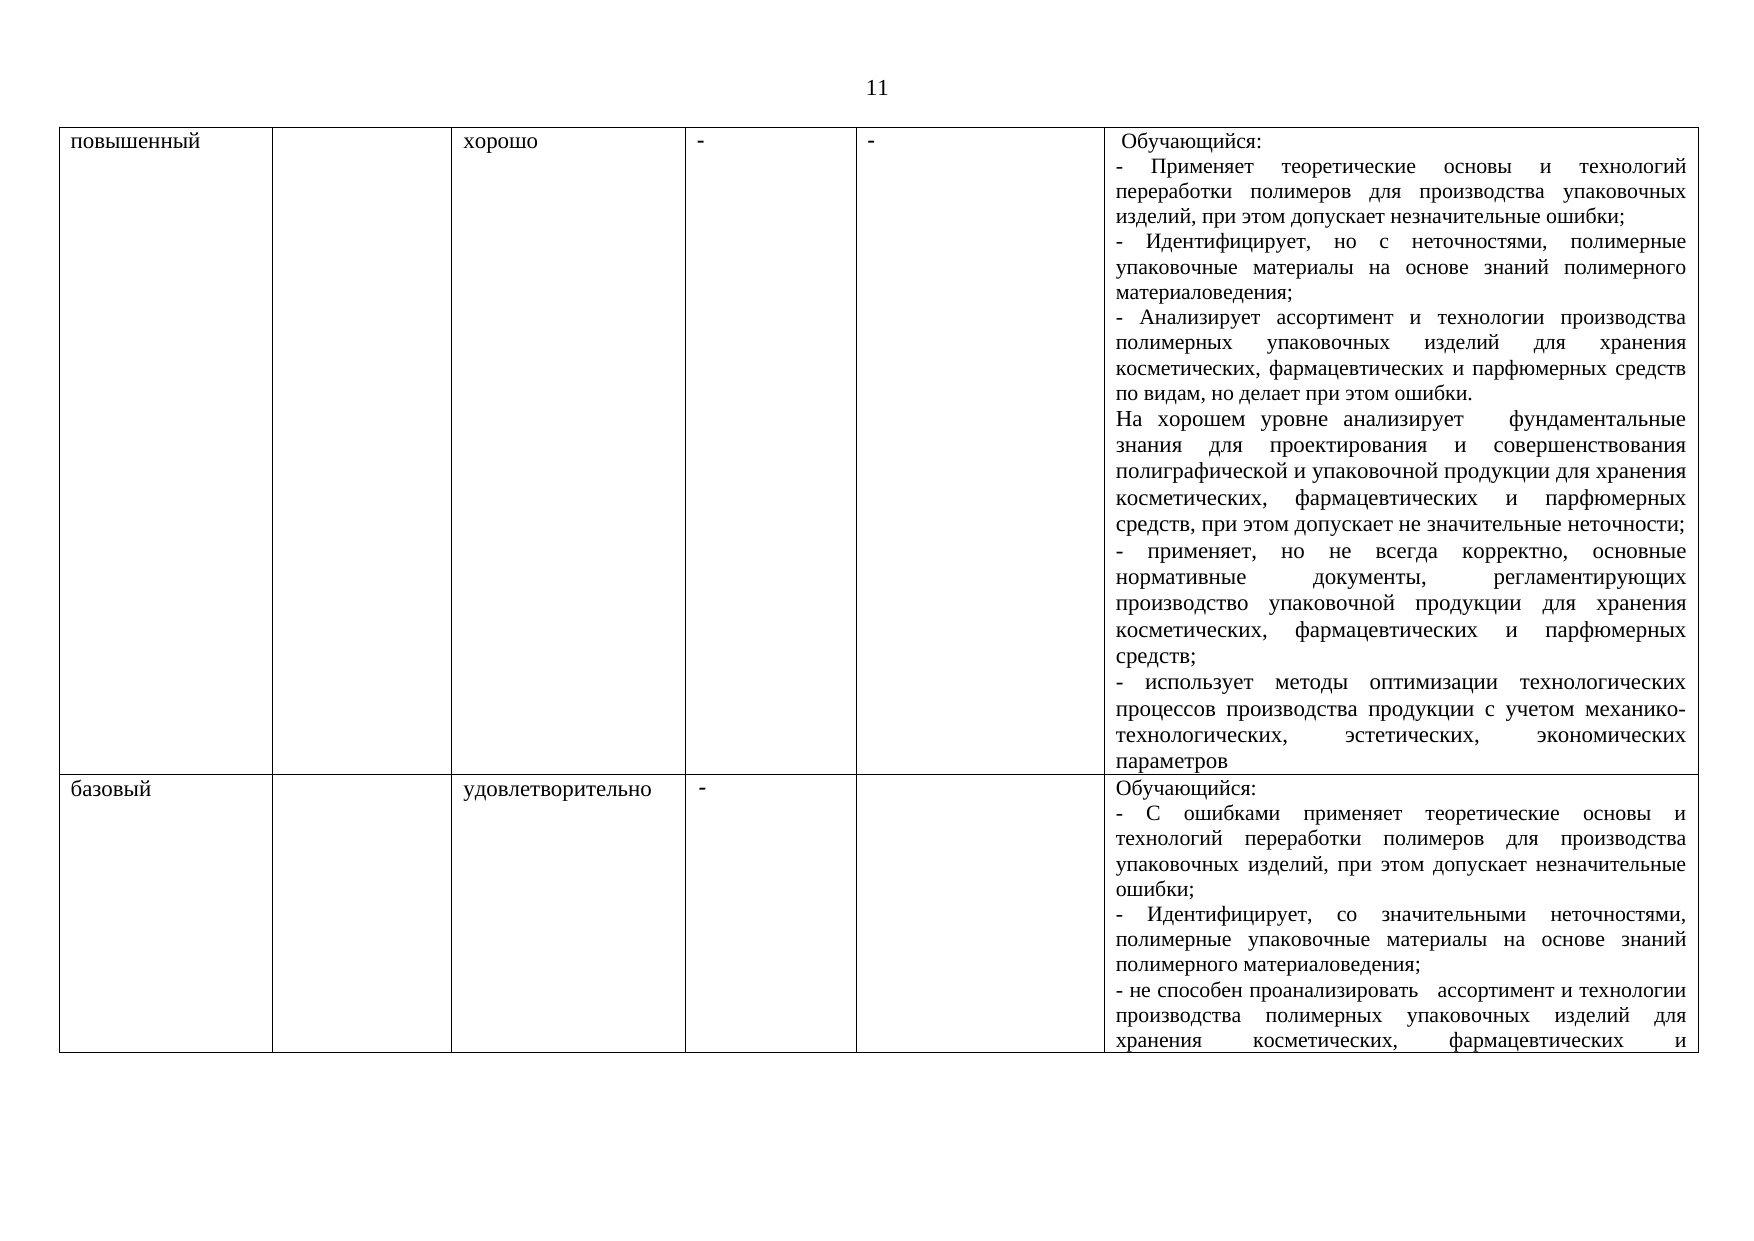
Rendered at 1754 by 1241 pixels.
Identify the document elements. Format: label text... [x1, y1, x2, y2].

table_cell Обучающийся: - Применяет теоретические основы и технологий переработки полимеров для производства упаковочных изделий, при этом допускает незначительные ошибки; - Идентифицирует, но с неточностями, полимерные упаковочные материалы на основе знаний полимерного материаловедения; - Анализирует ассортимент и технологии производства полимерных упаковочных изделий для хранения косметических, фармацевтических и парфюмерных средств по видам, но делает при этом ошибки. На хорошем уровне анализирует фундаментальные знания для проектирования и совершенствования полиграфической и упаковочной продукции для хранения косметических, фармацевтических и парфюмерных средств, при этом допускает не значительные неточности; - применяет, но не всегда корректно, основные нормативные документы, регламентирующих производство упаковочной продукции для хранения косметических, фармацевтических и парфюмерных средств; - использует методы оптимизации технологических процессов производства продукции с учетом механико-технологических, эстетических, экономических параметров [1105, 128, 1698, 774]
table_cell [273, 775, 451, 1052]
table_cell [273, 128, 451, 774]
table_cell [857, 128, 1104, 774]
table_cell [686, 775, 856, 1052]
table_cell [857, 775, 1104, 1052]
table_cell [1105, 775, 1698, 1052]
table_cell удовлетворительно [452, 775, 685, 1052]
table_cell [686, 128, 856, 774]
table_cell базовый [60, 775, 272, 1052]
table_cell повышенный [60, 128, 272, 774]
table_cell хорошо [452, 128, 685, 774]
